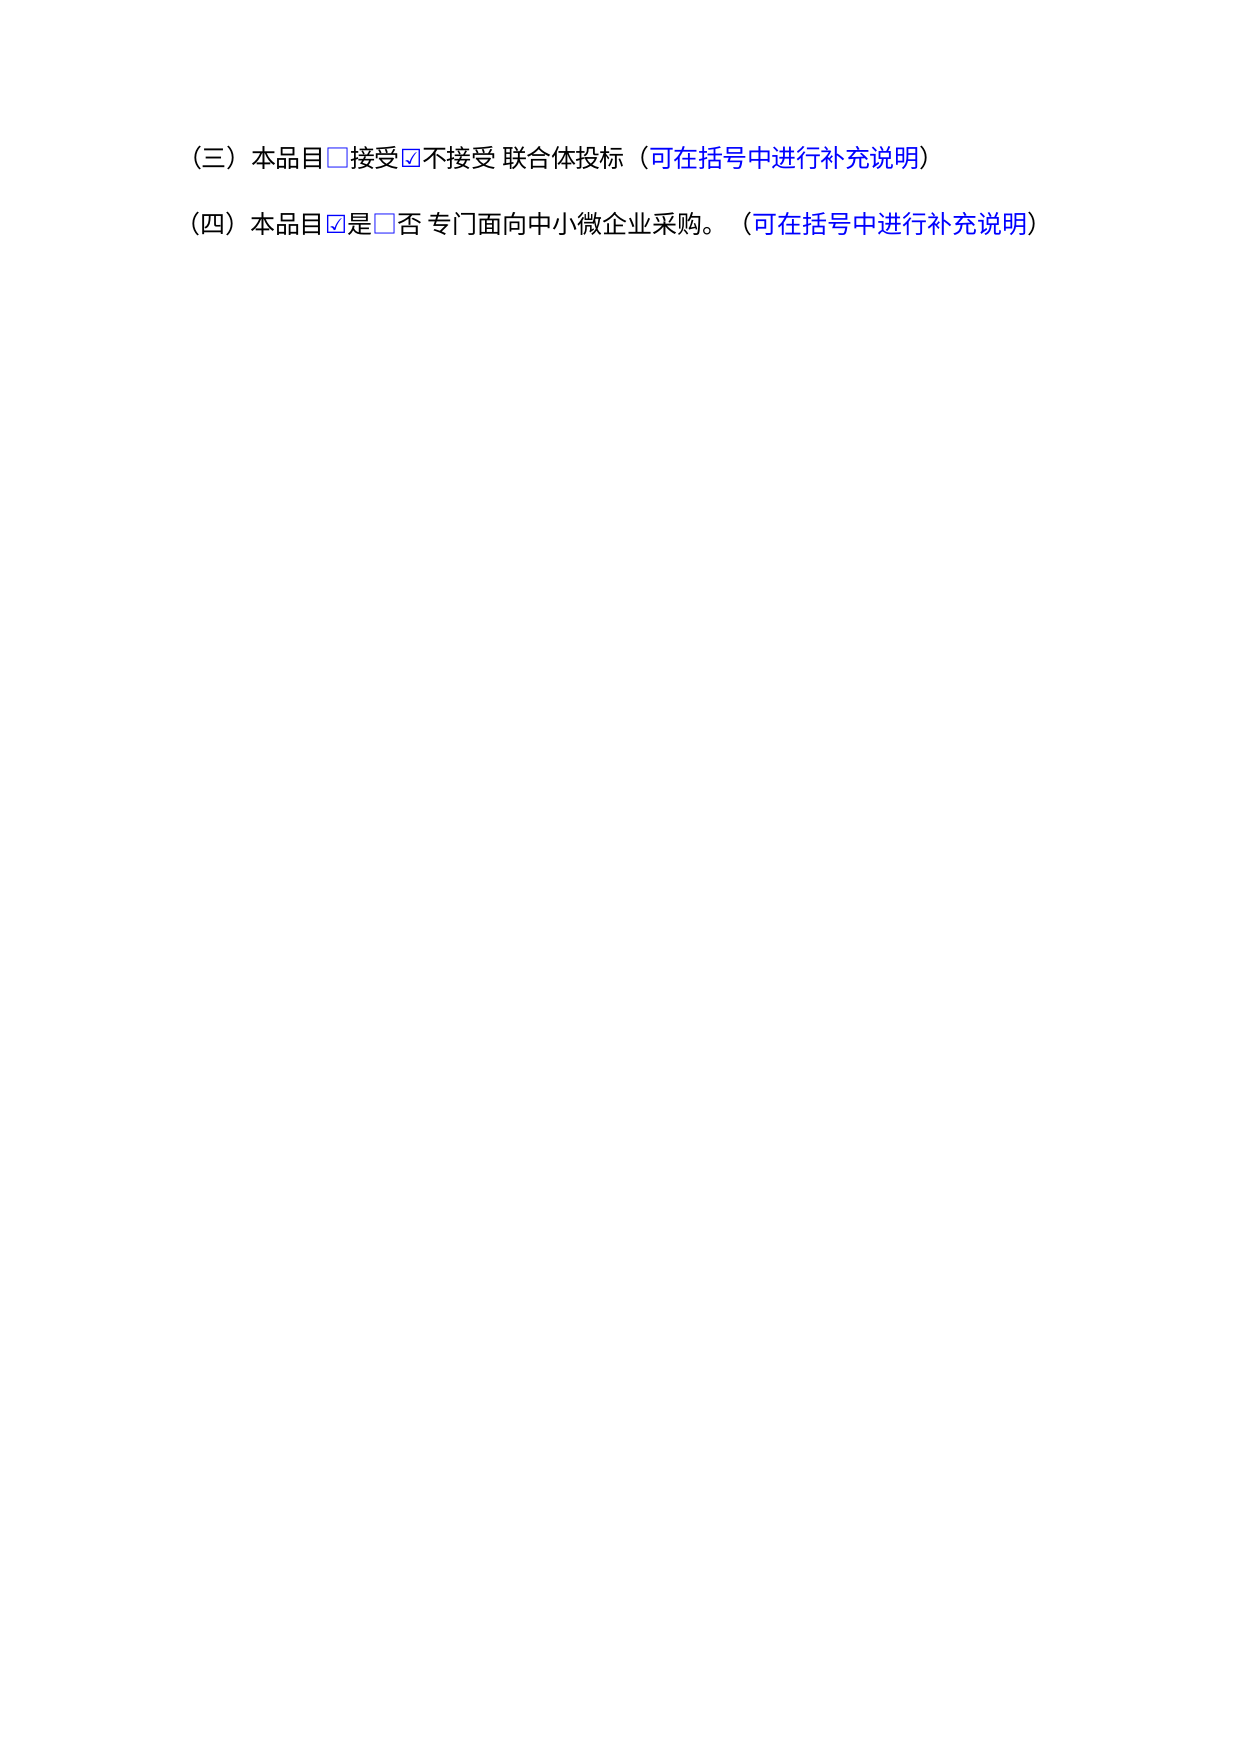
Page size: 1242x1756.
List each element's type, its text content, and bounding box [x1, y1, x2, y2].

text （三）本品目□接受☑不接受 联合体投标（可在括号中进行补充说明） [177, 139, 1044, 175]
text （四）本品目☑是□否 专门面向中小微企业采购。（可在括号中进行补充说明） [175, 205, 1067, 241]
